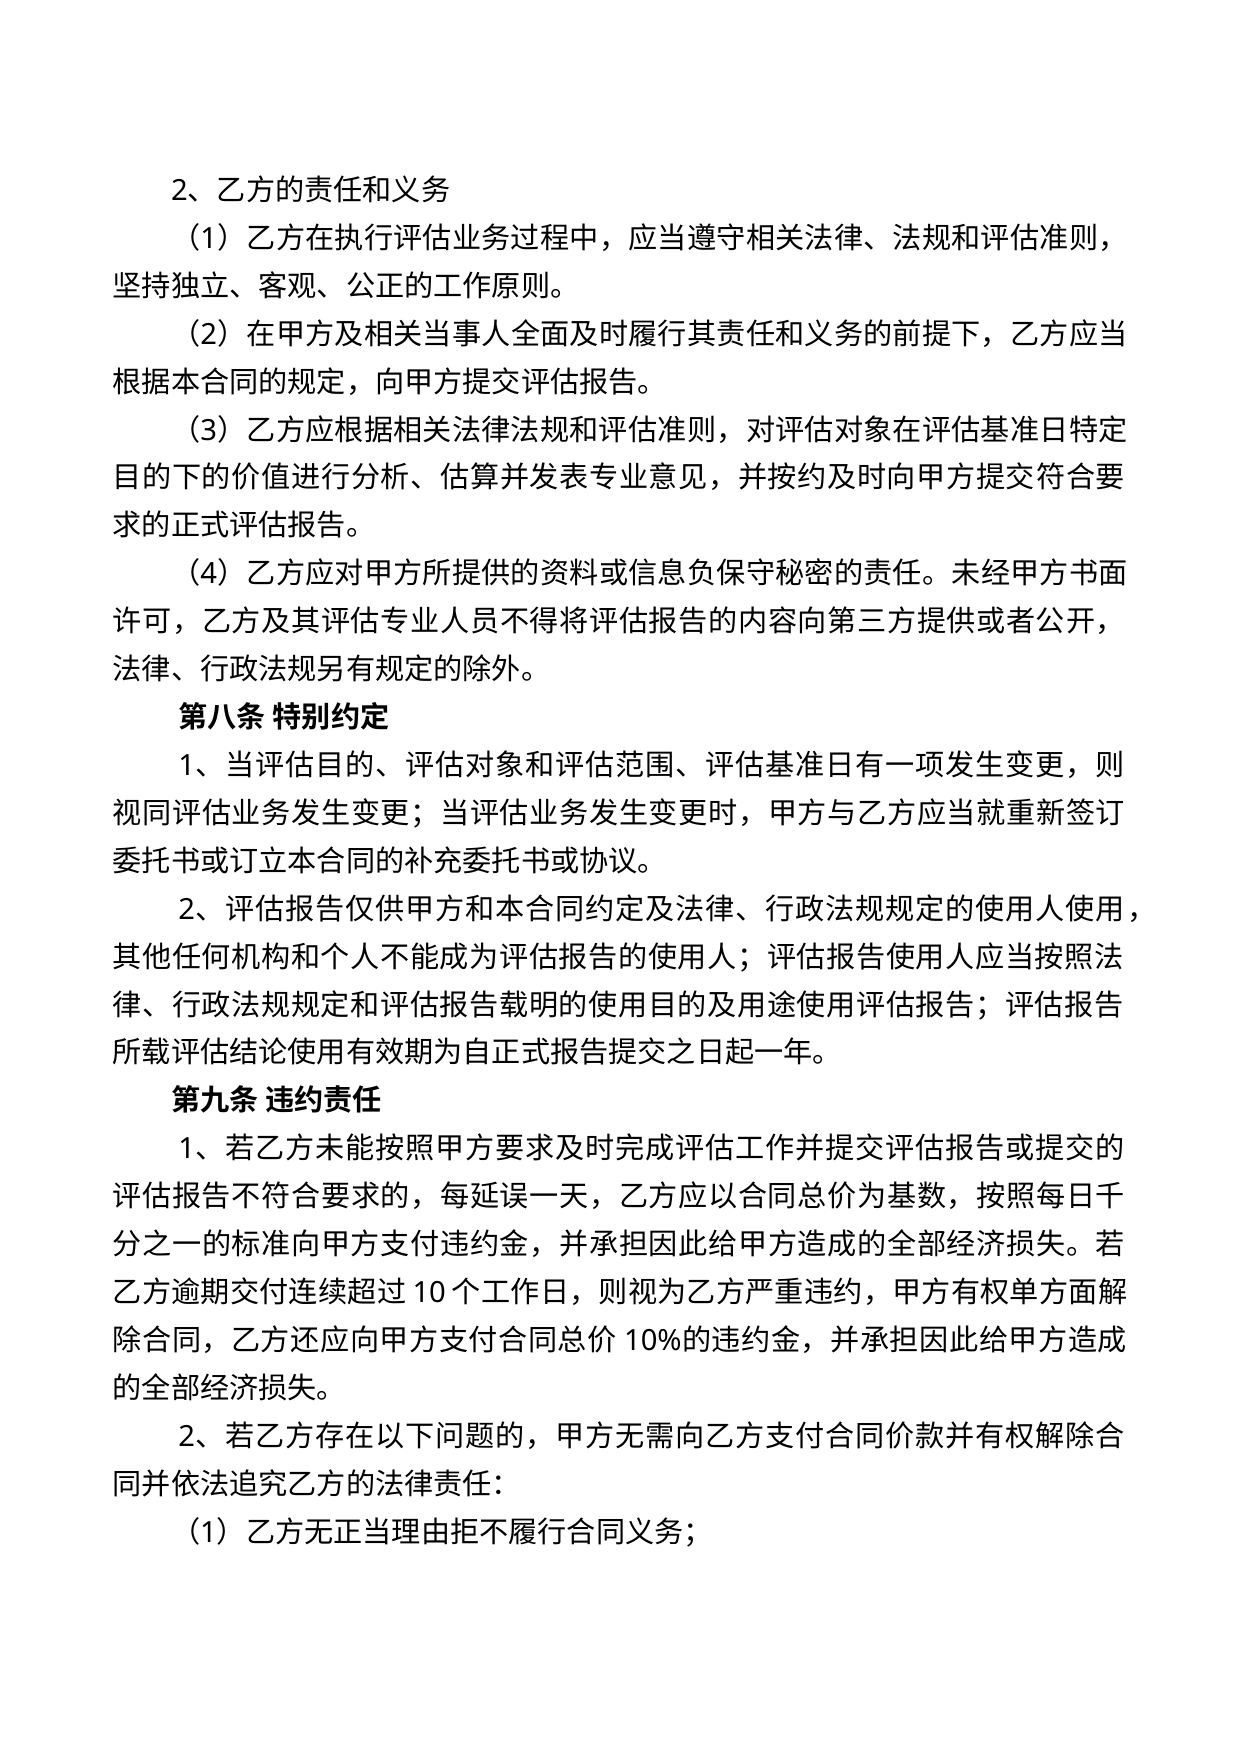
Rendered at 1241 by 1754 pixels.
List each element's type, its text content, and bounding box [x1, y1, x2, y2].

text 2、乙方的责任和义务 [112, 162, 1128, 210]
text （1）乙方在执行评估业务过程中，应当遵守相关法律、法规和评估准则，坚持独立、客观、公正的工作原则。 [112, 210, 1128, 306]
text （2）在甲方及相关当事人全面及时履行其责任和义务的前提下，乙方应当根据本合同的规定，向甲方提交评估报告。 [112, 306, 1128, 402]
text 第九条 违约责任 [112, 1072, 1128, 1120]
text 1、当评估目的、评估对象和评估范围、评估基准日有一项发生变更，则视同评估业务发生变更；当评估业务发生变更时，甲方与乙方应当就重新签订委托书或订立本合同的补充委托书或协议。 [112, 737, 1128, 881]
text （1）乙方无正当理由拒不履行合同义务； [112, 1504, 1128, 1552]
text 2、若乙方存在以下问题的，甲方无需向乙方支付合同价款并有权解除合同并依法追究乙方的法律责任： [112, 1408, 1128, 1504]
text 1、若乙方未能按照甲方要求及时完成评估工作并提交评估报告或提交的评估报告不符合要求的，每延误一天，乙方应以合同总价为基数，按照每日千分之一的标准向甲方支付违约金，并承担因此给甲方造成的全部经济损失。若乙方逾期交付连续超过10个工作日，则视为乙方严重违约，甲方有权单方面解除合同，乙方还应向甲方支付合同总价10%的违约金，并承担因此给甲方造成的全部经济损失。 [112, 1120, 1128, 1408]
text （3）乙方应根据相关法律法规和评估准则，对评估对象在评估基准日特定目的下的价值进行分析、估算并发表专业意见，并按约及时向甲方提交符合要求的正式评估报告。 [112, 402, 1128, 545]
text 2、评估报告仅供甲方和本合同约定及法律、行政法规规定的使用人使用，其他任何机构和个人不能成为评估报告的使用人；评估报告使用人应当按照法律、行政法规规定和评估报告载明的使用目的及用途使用评估报告；评估报告所载评估结论使用有效期为自正式报告提交之日起一年。 [112, 881, 1128, 1072]
text 第八条 特别约定 [112, 689, 1128, 737]
text （4）乙方应对甲方所提供的资料或信息负保守秘密的责任。未经甲方书面许可，乙方及其评估专业人员不得将评估报告的内容向第三方提供或者公开，法律、行政法规另有规定的除外。 [112, 545, 1128, 689]
